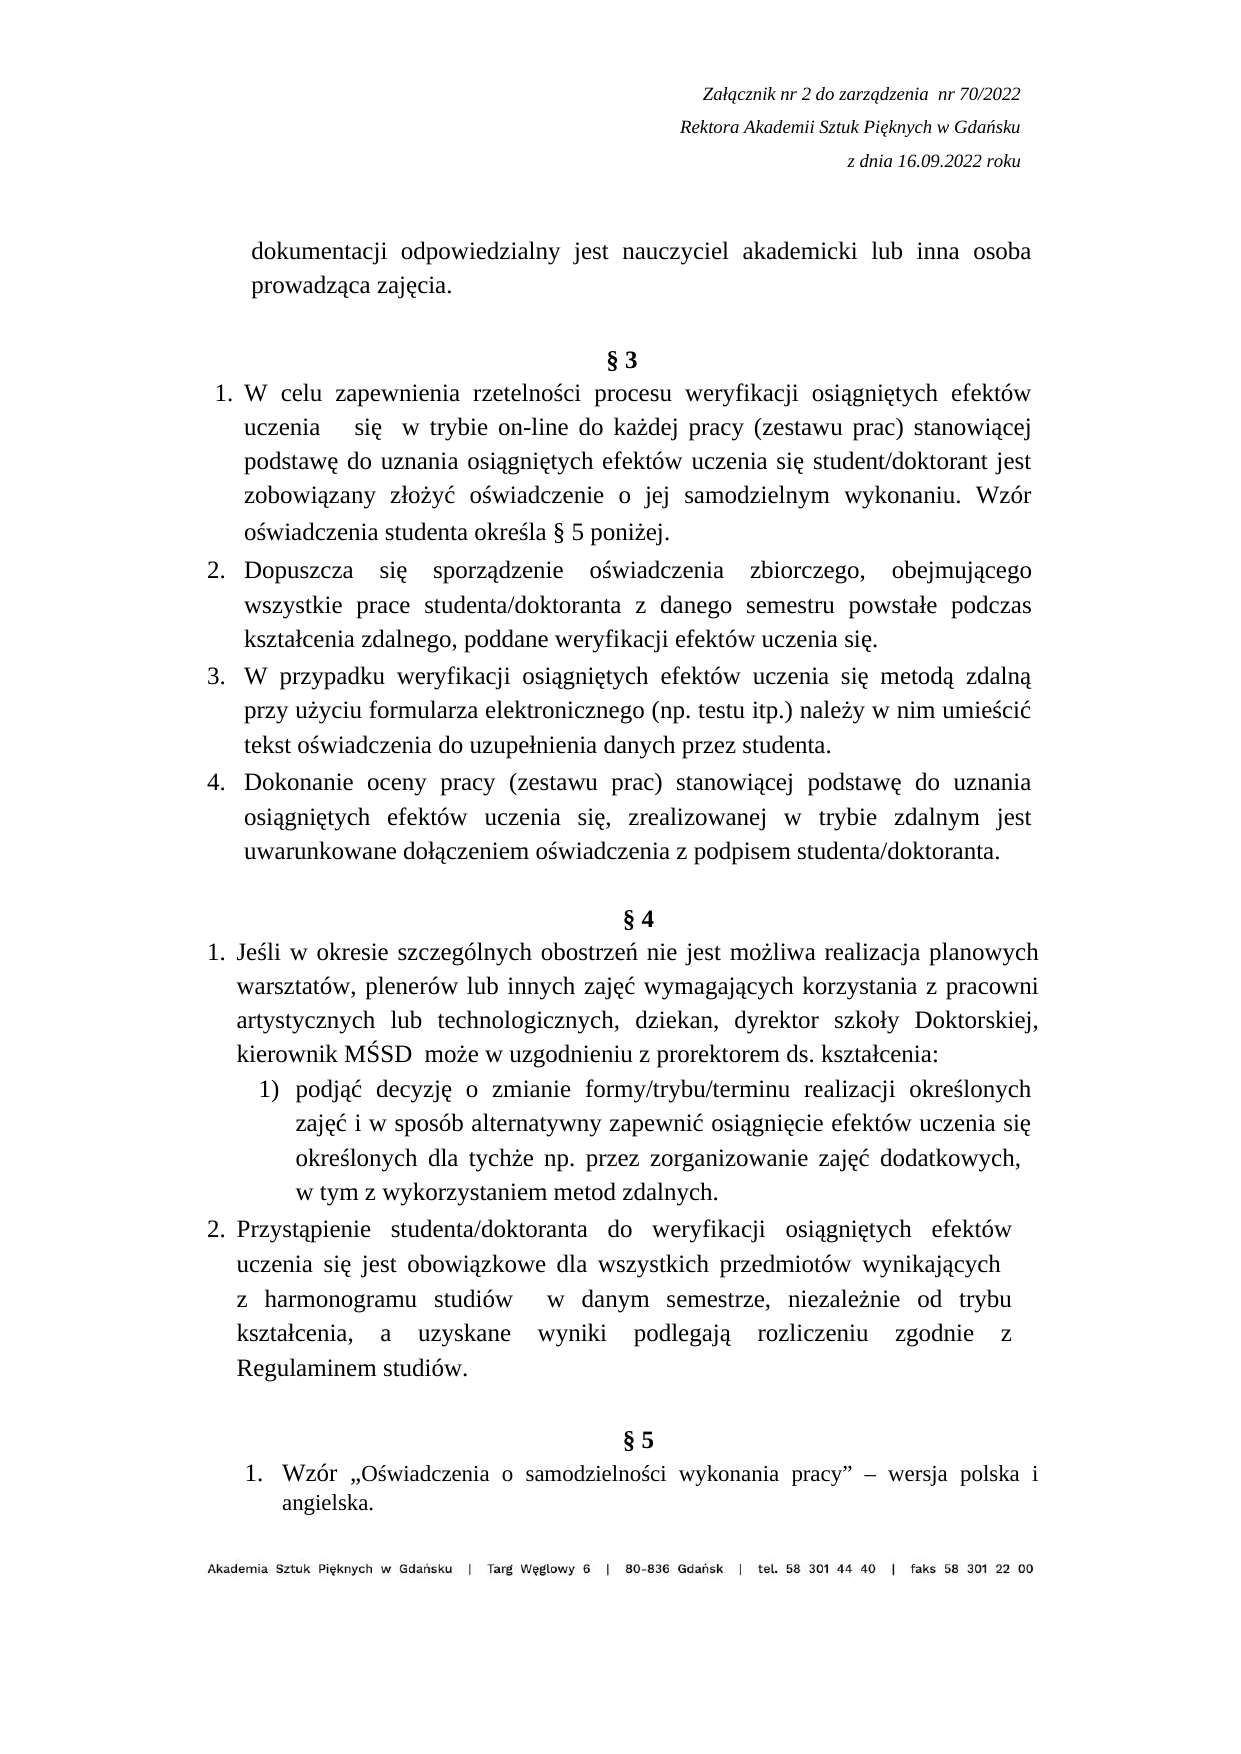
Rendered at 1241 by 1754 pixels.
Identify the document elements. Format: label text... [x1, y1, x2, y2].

list Dopuszcza się sporządzenie oświadczenia zbiorczego, obejmującego wszystkie prace studenta/doktoranta z danego semestru powstałe podczas kształcenia zdalnego, poddane weryfikacji efektów uczenia się. [207, 556, 1032, 653]
picture [0, 1546, 1241, 1754]
list Dokonanie oceny pracy (zestawu prac) stanowiącej podstawę do uznania osiągniętych efektów uczenia się, zrealizowanej w trybie zdalnym jest uwarunkowane dołączeniem oświadczenia z podpisem studenta/doktoranta. [207, 767, 1032, 864]
subtitle § 4 [237, 904, 1039, 933]
list podjąć decyzję o zmianie formy/trybu/terminu realizacji określonych zajęć i w sposób alternatywny zapewnić osiągnięcie efektów uczenia się określonych dla tychże np. przez zorganizowanie zajęć dodatkowych, w tym z wykorzystaniem metod zdalnych. [258, 1074, 1032, 1206]
list Jeśli w okresie szczególnych obostrzeń nie jest możliwa realizacja planowych warsztatów, plenerów lub innych zajęć wymagających korzystania z pracowni artystycznych lub technologicznych, dziekan, dyrektor szkoły Doktorskiej, kierownik MŚSD może w uzgodnieniu z prorektorem ds. kształcenia: [207, 937, 1039, 1068]
list W przypadku weryfikacji osiągniętych efektów uczenia się metodą zdalną przy użyciu formularza elektronicznego (np. testu itp.) należy w nim umieścić tekst oświadczenia do uzupełnienia danych przez studenta. [207, 661, 1032, 758]
subtitle § 3 [207, 345, 1037, 374]
subtitle § 5 [237, 1425, 1039, 1454]
list Przystąpienie studenta/doktoranta do weryfikacji osiągniętych efektów uczenia się jest obowiązkowe dla wszystkich przedmiotów wynikających z harmonogramu studiów w danym semestrze, niezależnie od trybu kształcenia, a uzyskane wyniki podlegają rozliczeniu zgodnie z Regulaminem studiów. [207, 1214, 1012, 1382]
list W celu zapewnienia rzetelności procesu weryfikacji osiągniętych efektów uczenia się w trybie on-line do każdej pracy (zestawu prac) stanowiącej podstawę do uznania osiągniętych efektów uczenia się student/doktorant jest zobowiązany złożyć oświadczenie o jej samodzielnym wykonaniu. Wzór oświadczenia studenta określa § 5 poniżej. [214, 378, 1032, 546]
list Wzór „Oświadczenia o samodzielności wykonania pracy” – wersja polska i angielska. [244, 1458, 1039, 1515]
